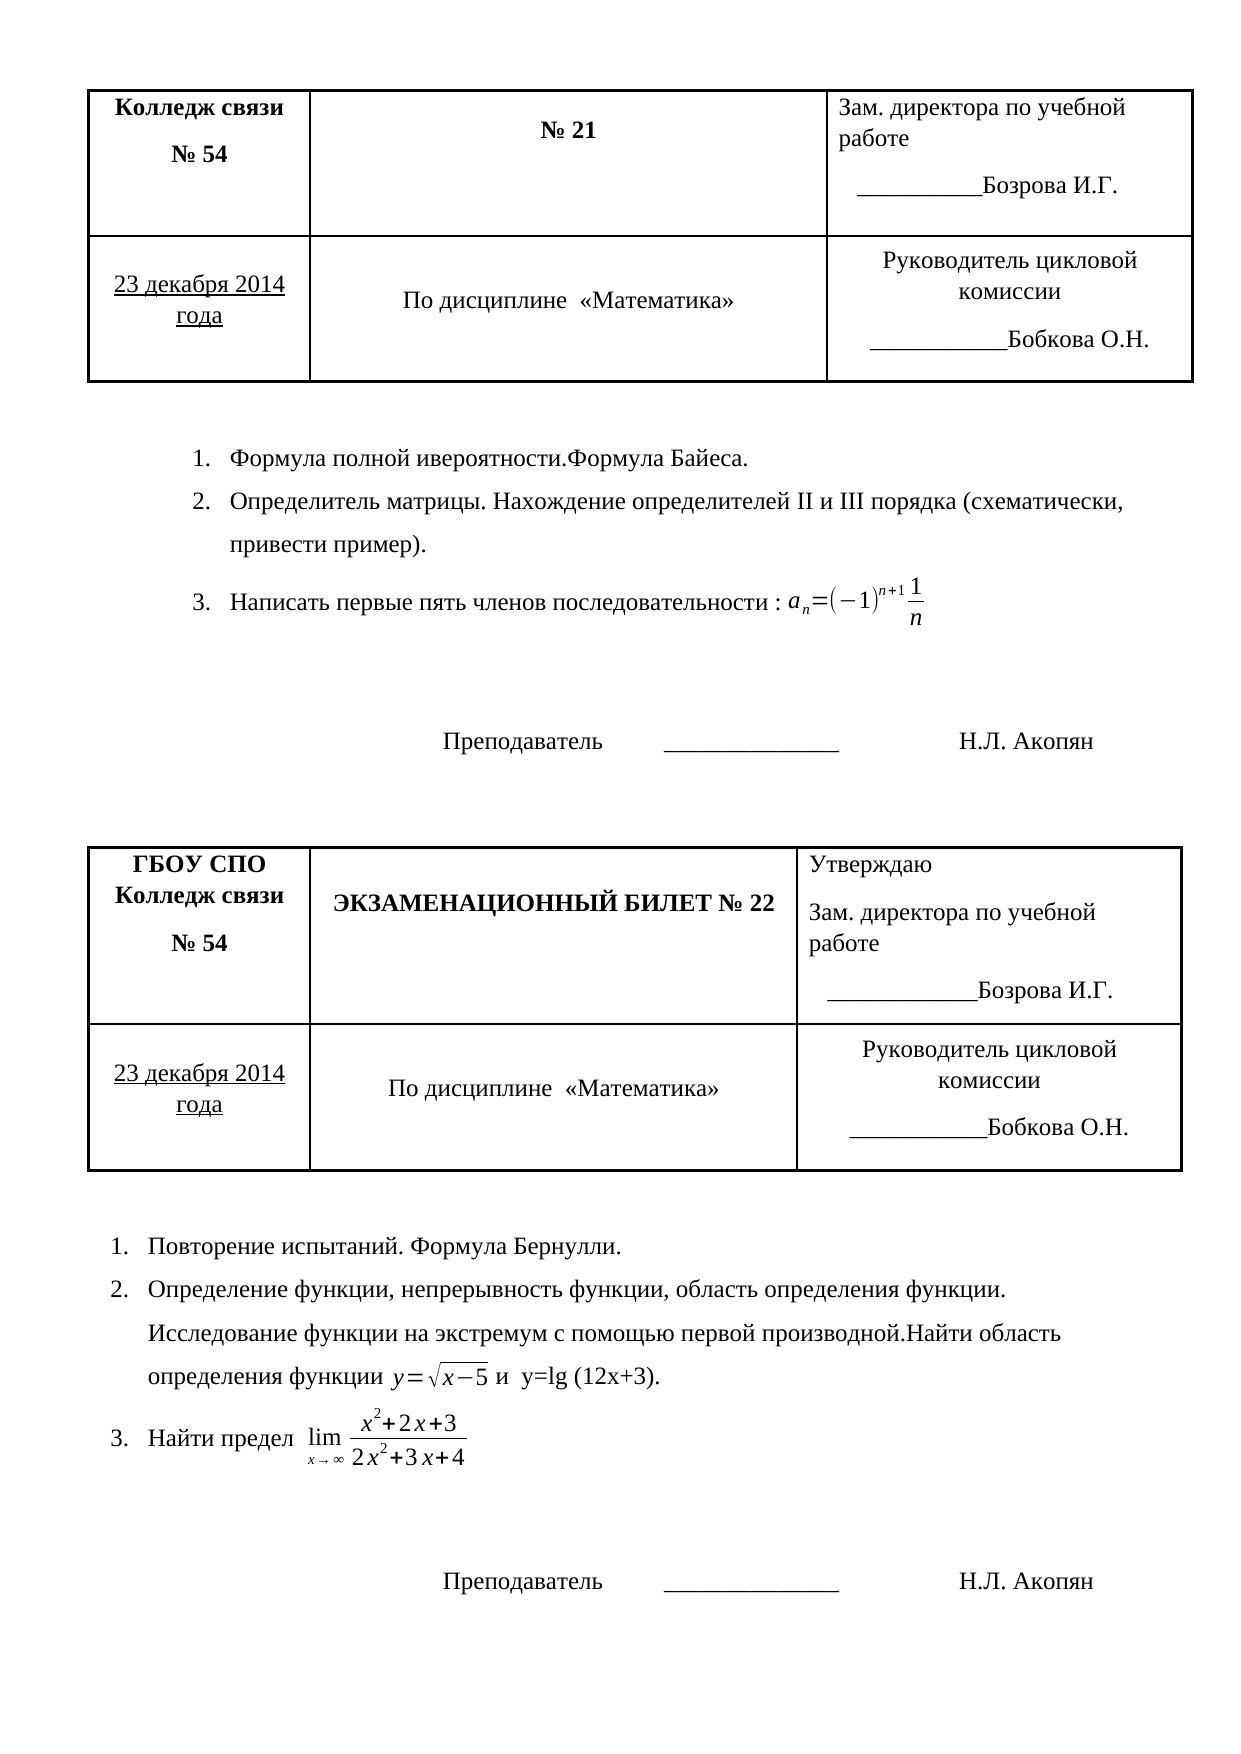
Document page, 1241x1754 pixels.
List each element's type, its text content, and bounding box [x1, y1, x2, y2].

list Найти предел [110, 1405, 1152, 1471]
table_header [90, 92, 309, 235]
list Повторение испытаний. Формула Бернулли. [110, 1231, 1152, 1260]
list Определитель матрицы. Нахождение определителей II и III порядка (схематически, привести пример). [192, 486, 1152, 558]
list Написать первые пять членов последовательности : [192, 572, 1152, 631]
table_cell По дисциплине «Математика» [311, 237, 826, 380]
table_header Утверждаю Зам. директора по учебной работе ____________Бозрова И.Г. [798, 849, 1180, 1023]
table_cell 23 декабря 2014 года [90, 237, 309, 380]
table_header ЭКЗАМЕНАЦИОННЫЙ БИЛЕТ № 22 [311, 849, 796, 1023]
table_header ГБОУ СПО Колледж связи № 54 [90, 849, 309, 1023]
table_cell 23 декабря 2014 года [90, 1025, 309, 1168]
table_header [828, 92, 1191, 235]
table_cell По дисциплине «Математика» [311, 1025, 796, 1168]
text Преподаватель ______________ Н.Л. Акопян [369, 1566, 1152, 1595]
list Формула полной ивероятности.Формула Байеса. [192, 443, 1152, 472]
text Преподаватель ______________ Н.Л. Акопян [369, 726, 1152, 755]
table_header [311, 92, 826, 235]
table_cell Руководитель цикловой комиссии ___________Бобкова О.Н. [828, 237, 1191, 380]
table_cell Руководитель цикловой комиссии ___________Бобкова О.Н. [798, 1025, 1180, 1168]
list Определение функции, непрерывность функции, область определения функции. Исследование функции на экстремум с помощью первой производной.Найти область определения функции и y=lg (12x+3). [110, 1274, 1152, 1391]
